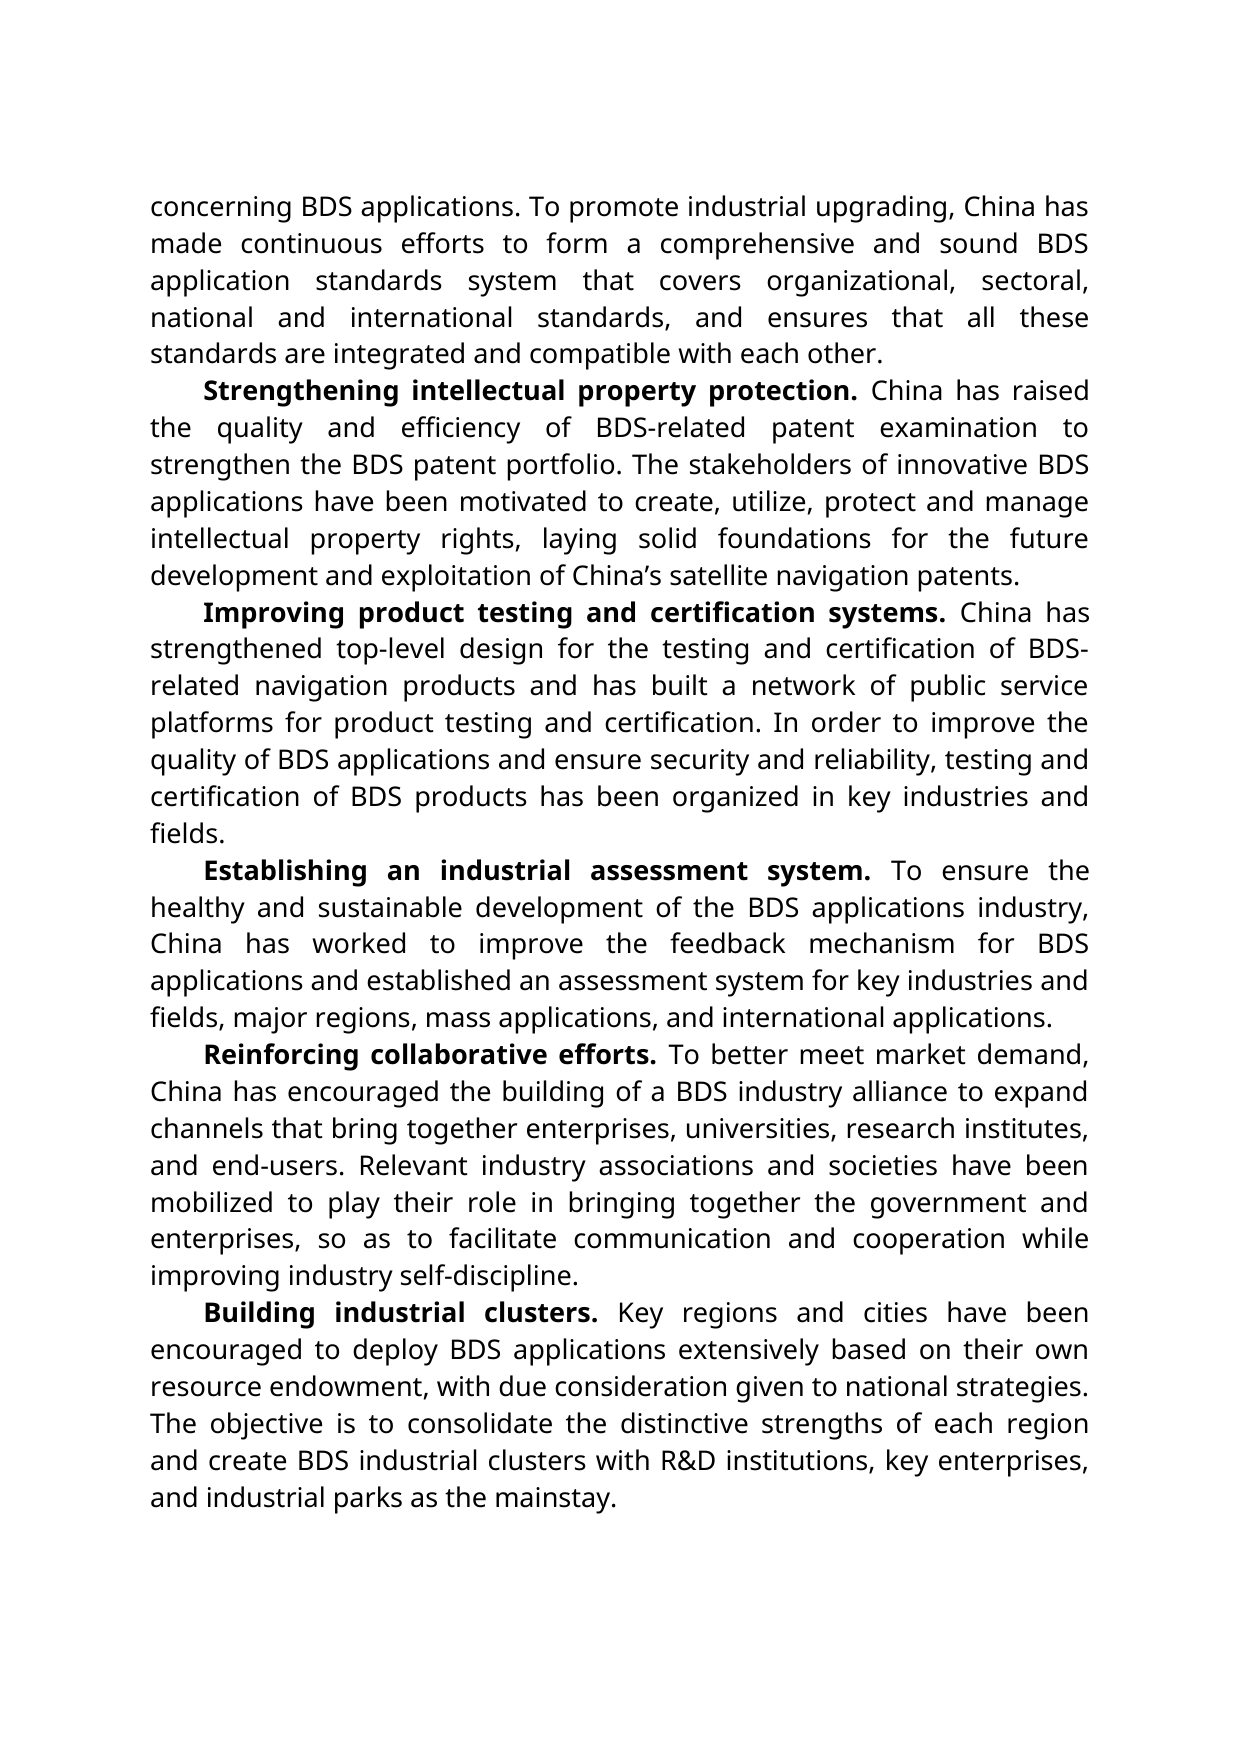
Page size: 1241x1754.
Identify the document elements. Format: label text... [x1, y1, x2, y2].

text Establishing an industrial assessment system. To ensure the healthy and sustainable development of the BDS applications industry, China has worked to improve the feedback mechanism for BDS applications and established an assessment system for key industries and fields, major regions, mass applications, and international applications. [150, 851, 1090, 1036]
text Improving product testing and certification systems. China has strengthened top-level design for the testing and certification of BDS-related navigation products and has built a network of public service platforms for product testing and certification. In order to improve the quality of BDS applications and ensure security and reliability, testing and certification of BDS products has been organized in key industries and fields. [150, 593, 1090, 851]
text Building industrial clusters. Key regions and cities have been encouraged to deploy BDS applications extensively based on their own resource endowment, with due consideration given to national strategies. The objective is to consolidate the distinctive strengths of each region and create BDS industrial clusters with R&D institutions, key enterprises, and industrial parks as the mainstay. [150, 1294, 1090, 1515]
text Strengthening intellectual property protection. China has raised the quality and efficiency of BDS-related patent examination to strengthen the BDS patent portfolio. The stakeholders of innovative BDS applications have been motivated to create, utilize, protect and manage intellectual property rights, laying solid foundations for the future development and exploitation of China’s satellite navigation patents. [150, 372, 1090, 593]
text Reinforcing collaborative efforts. To better meet market demand, China has encouraged the building of a BDS industry alliance to expand channels that bring together enterprises, universities, research institutes, and end-users. Relevant industry associations and societies have been mobilized to play their role in bringing together the government and enterprises, so as to facilitate communication and cooperation while improving industry self-discipline. [150, 1036, 1090, 1294]
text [150, 187, 1090, 372]
